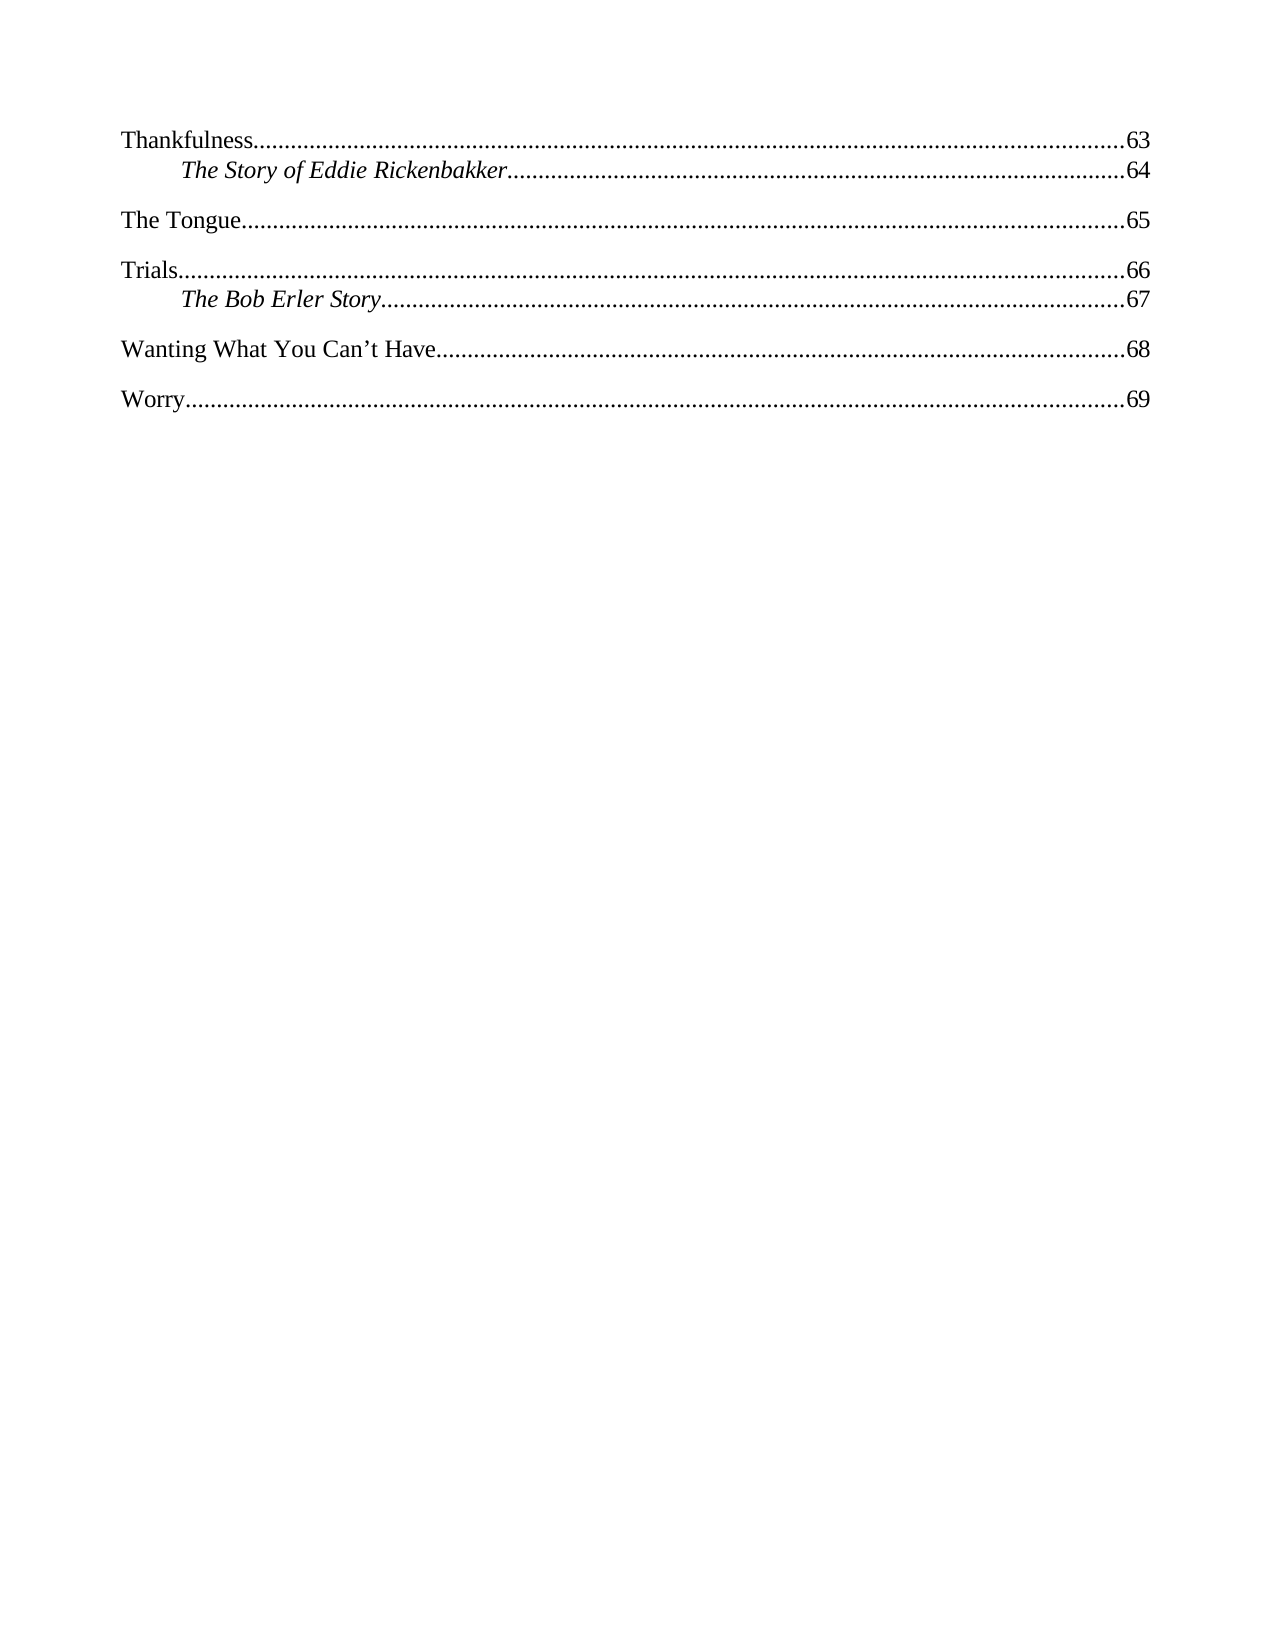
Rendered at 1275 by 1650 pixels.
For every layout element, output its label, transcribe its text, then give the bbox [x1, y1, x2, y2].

text The Tongue 65 [121, 205, 1198, 234]
text Worry 69 [121, 384, 1198, 413]
text Thankfulness 63 [121, 125, 1198, 154]
text The Bob Erler Story 67 [181, 284, 1198, 313]
text Trials 66 [121, 255, 1198, 284]
text Wanting What You Can’t Have 68 [121, 334, 1198, 363]
text The Story of Eddie Rickenbakker 64 [181, 155, 1198, 184]
